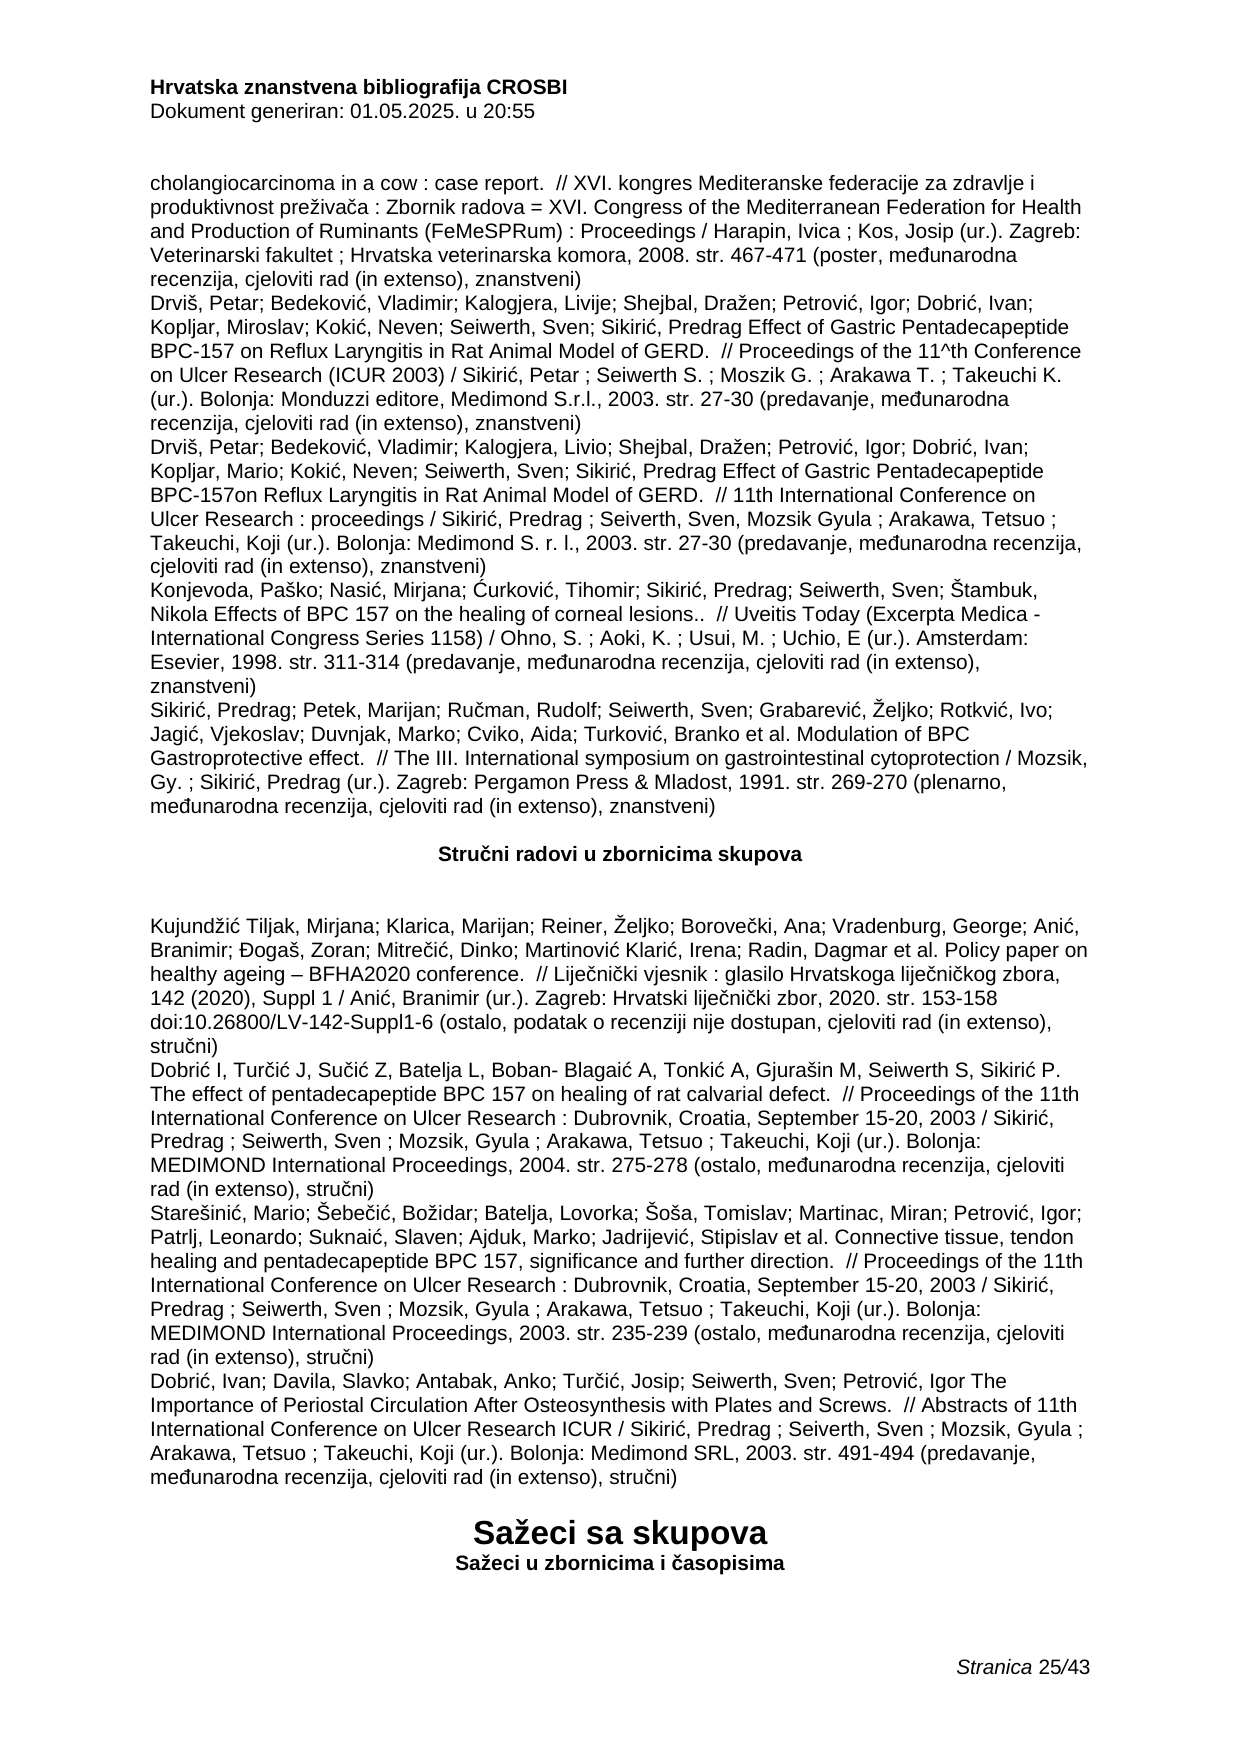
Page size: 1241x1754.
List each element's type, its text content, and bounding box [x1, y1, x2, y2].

text Kujundžić Tiljak, Mirjana; Klarica, Marijan; Reiner, Željko; Borovečki, Ana; Vradenburg, George; Anić, Branimir; Đogaš, Zoran; Mitrečić, Dinko; Martinović Klarić, Irena; Radin, Dagmar et al. [150, 914, 1090, 1057]
text Dobrić, Ivan; Davila, Slavko; Antabak, Anko; Turčić, Josip; Seiwerth, Sven; Petrović, Igor [150, 1369, 1090, 1489]
text Konjevoda, Paško; Nasić, Mirjana; Ćurković, Tihomir; Sikirić, Predrag; Seiwerth, Sven; Štambuk, Nikola [150, 578, 1090, 698]
subtitle Stručni radovi u zbornicima skupova [150, 842, 1090, 866]
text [150, 171, 1090, 291]
text Drviš, Petar; Bedeković, Vladimir; Kalogjera, Livije; Shejbal, Dražen; Petrović, Igor; Dobrić, Ivan; Kopljar, Miroslav; Kokić, Neven; Seiwerth, Sven; Sikirić, Predrag [150, 291, 1090, 434]
subtitle Sažeci u zbornicima i časopisima [150, 1551, 1090, 1575]
subtitle Sažeci sa skupova [150, 1513, 1090, 1551]
text Drviš, Petar; Bedeković, Vladimir; Kalogjera, Livio; Shejbal, Dražen; Petrović, Igor; Dobrić, Ivan; Kopljar, Mario; Kokić, Neven; Seiwerth, Sven; Sikirić, Predrag [150, 434, 1090, 578]
text Starešinić, Mario; Šebečić, Božidar; Batelja, Lovorka; Šoša, Tomislav; Martinac, Miran; Petrović, Igor; Patrlj, Leonardo; Suknaić, Slaven; Ajduk, Marko; Jadrijević, Stipislav et al. [150, 1201, 1090, 1369]
text Dobrić I, Turčić J, Sučić Z, Batelja L, Boban- Blagaić A, Tonkić A, Gjurašin M, Seiwerth S, Sikirić P. [150, 1057, 1090, 1201]
text Sikirić, Predrag; Petek, Marijan; Ručman, Rudolf; Seiwerth, Sven; Grabarević, Željko; Rotkvić, Ivo; Jagić, Vjekoslav; Duvnjak, Marko; Cviko, Aida; Turković, Branko et al. [150, 698, 1090, 818]
